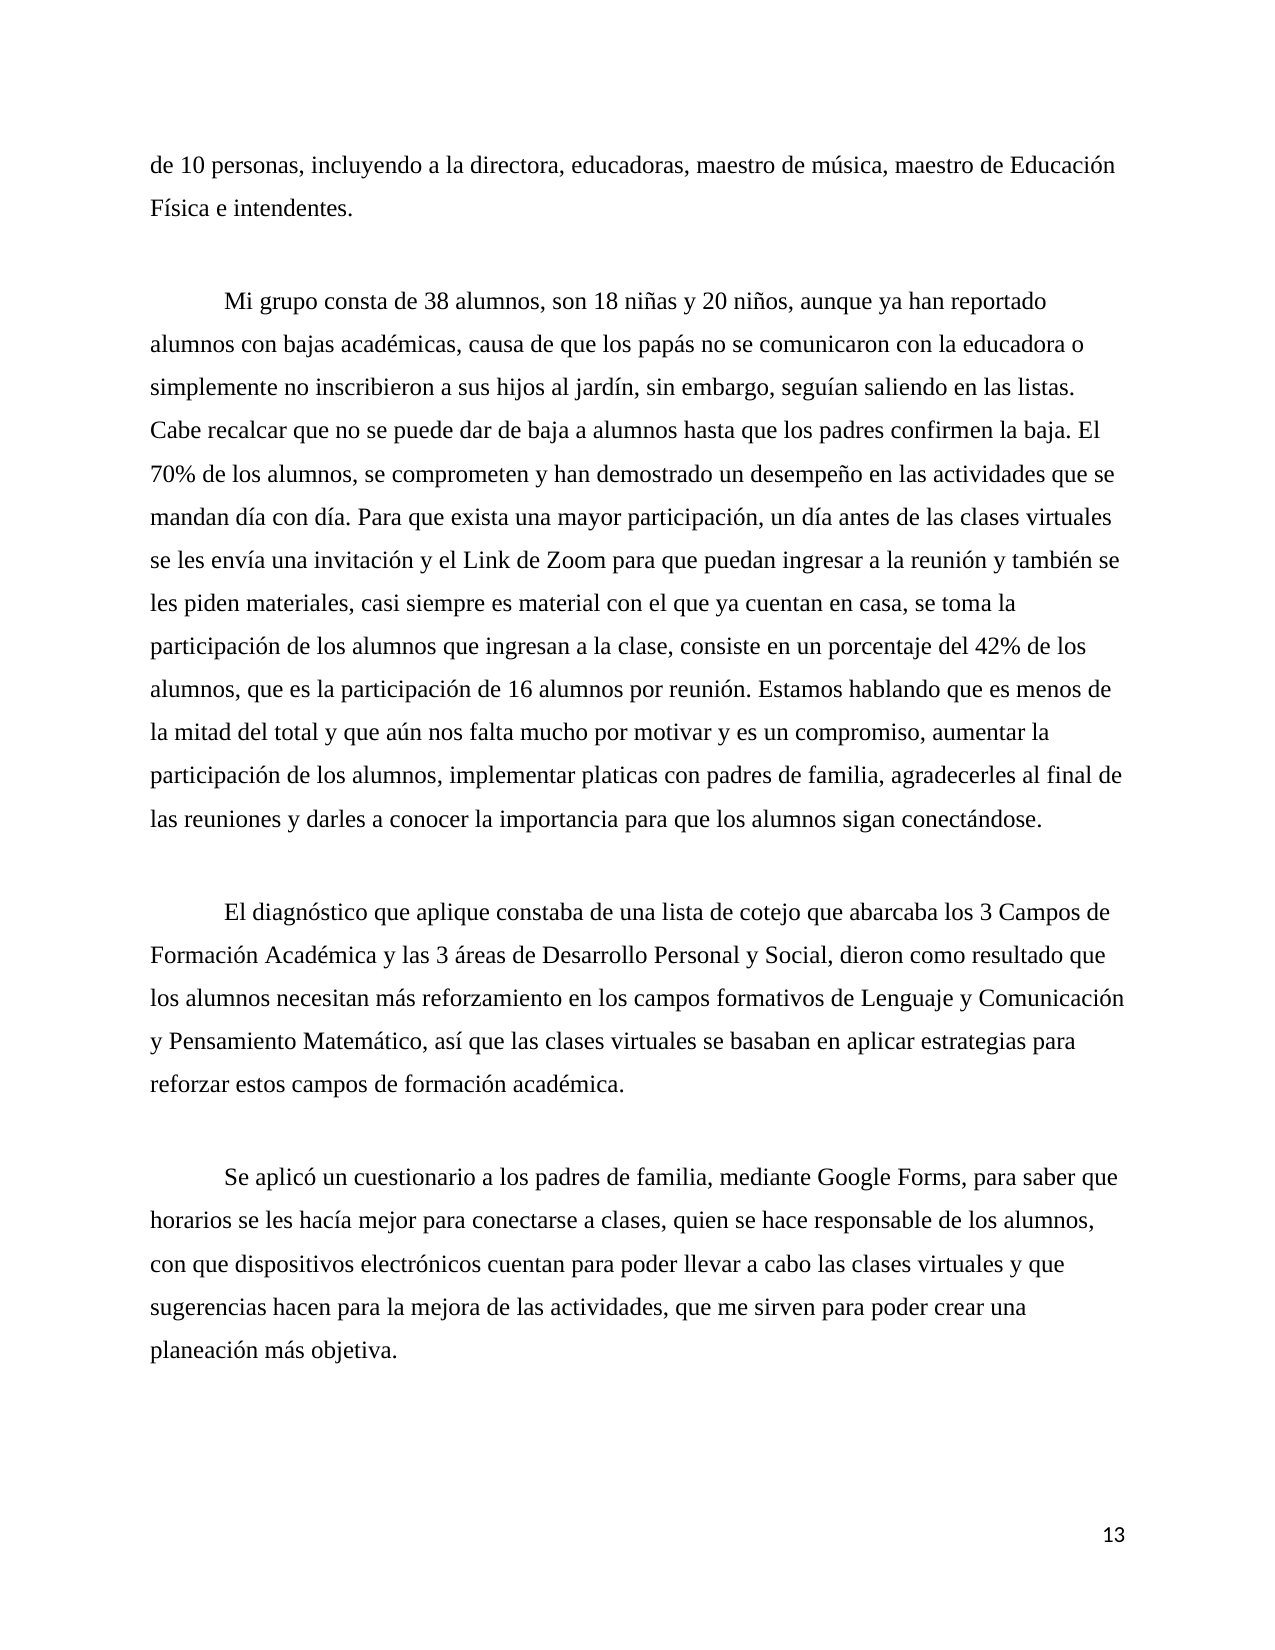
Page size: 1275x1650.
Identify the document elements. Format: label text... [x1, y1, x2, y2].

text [150, 150, 1125, 222]
text Mi grupo consta de 38 alumnos, son 18 niñas y 20 niños, aunque ya han reportado alumnos con bajas académicas, causa de que los papás no se comunicaron con la educadora o simplemente no inscribieron a sus hijos al jardín, sin embargo, seguían saliendo en las listas. Cabe recalcar que no se puede dar de baja a alumnos hasta que los padres confirmen la baja. El 70% de los alumnos, se comprometen y han demostrado un desempeño en las actividades que se mandan día con día. Para que exista una mayor participación, un día antes de las clases virtuales se les envía una invitación y el Link de Zoom para que puedan ingresar a la reunión y también se les piden materiales, casi siempre es material con el que ya cuentan en casa, se toma la participación de los alumnos que ingresan a la clase, consiste en un porcentaje del 42% de los alumnos, que es la participación de 16 alumnos por reunión. Estamos hablando que es menos de la mitad del total y que aún nos falta mucho por motivar y es un compromiso, aumentar la participación de los alumnos, implementar platicas con padres de familia, agradecerles al final de las reuniones y darles a conocer la importancia para que los alumnos sigan conectándose. [150, 286, 1125, 832]
text El diagnóstico que aplique constaba de una lista de cotejo que abarcaba los 3 Campos de Formación Académica y las 3 áreas de Desarrollo Personal y Social, dieron como resultado que los alumnos necesitan más reforzamiento en los campos formativos de Lenguaje y Comunicación y Pensamiento Matemático, así que las clases virtuales se basaban en aplicar estrategias para reforzar estos campos de formación académica. [150, 897, 1125, 1098]
text Se aplicó un cuestionario a los padres de familia, mediante Google Forms, para saber que horarios se les hacía mejor para conectarse a clases, quien se hace responsable de los alumnos, con que dispositivos electrónicos cuentan para poder llevar a cabo las clases virtuales y que sugerencias hacen para la mejora de las actividades, que me sirven para poder crear una planeación más objetiva. [150, 1162, 1125, 1364]
